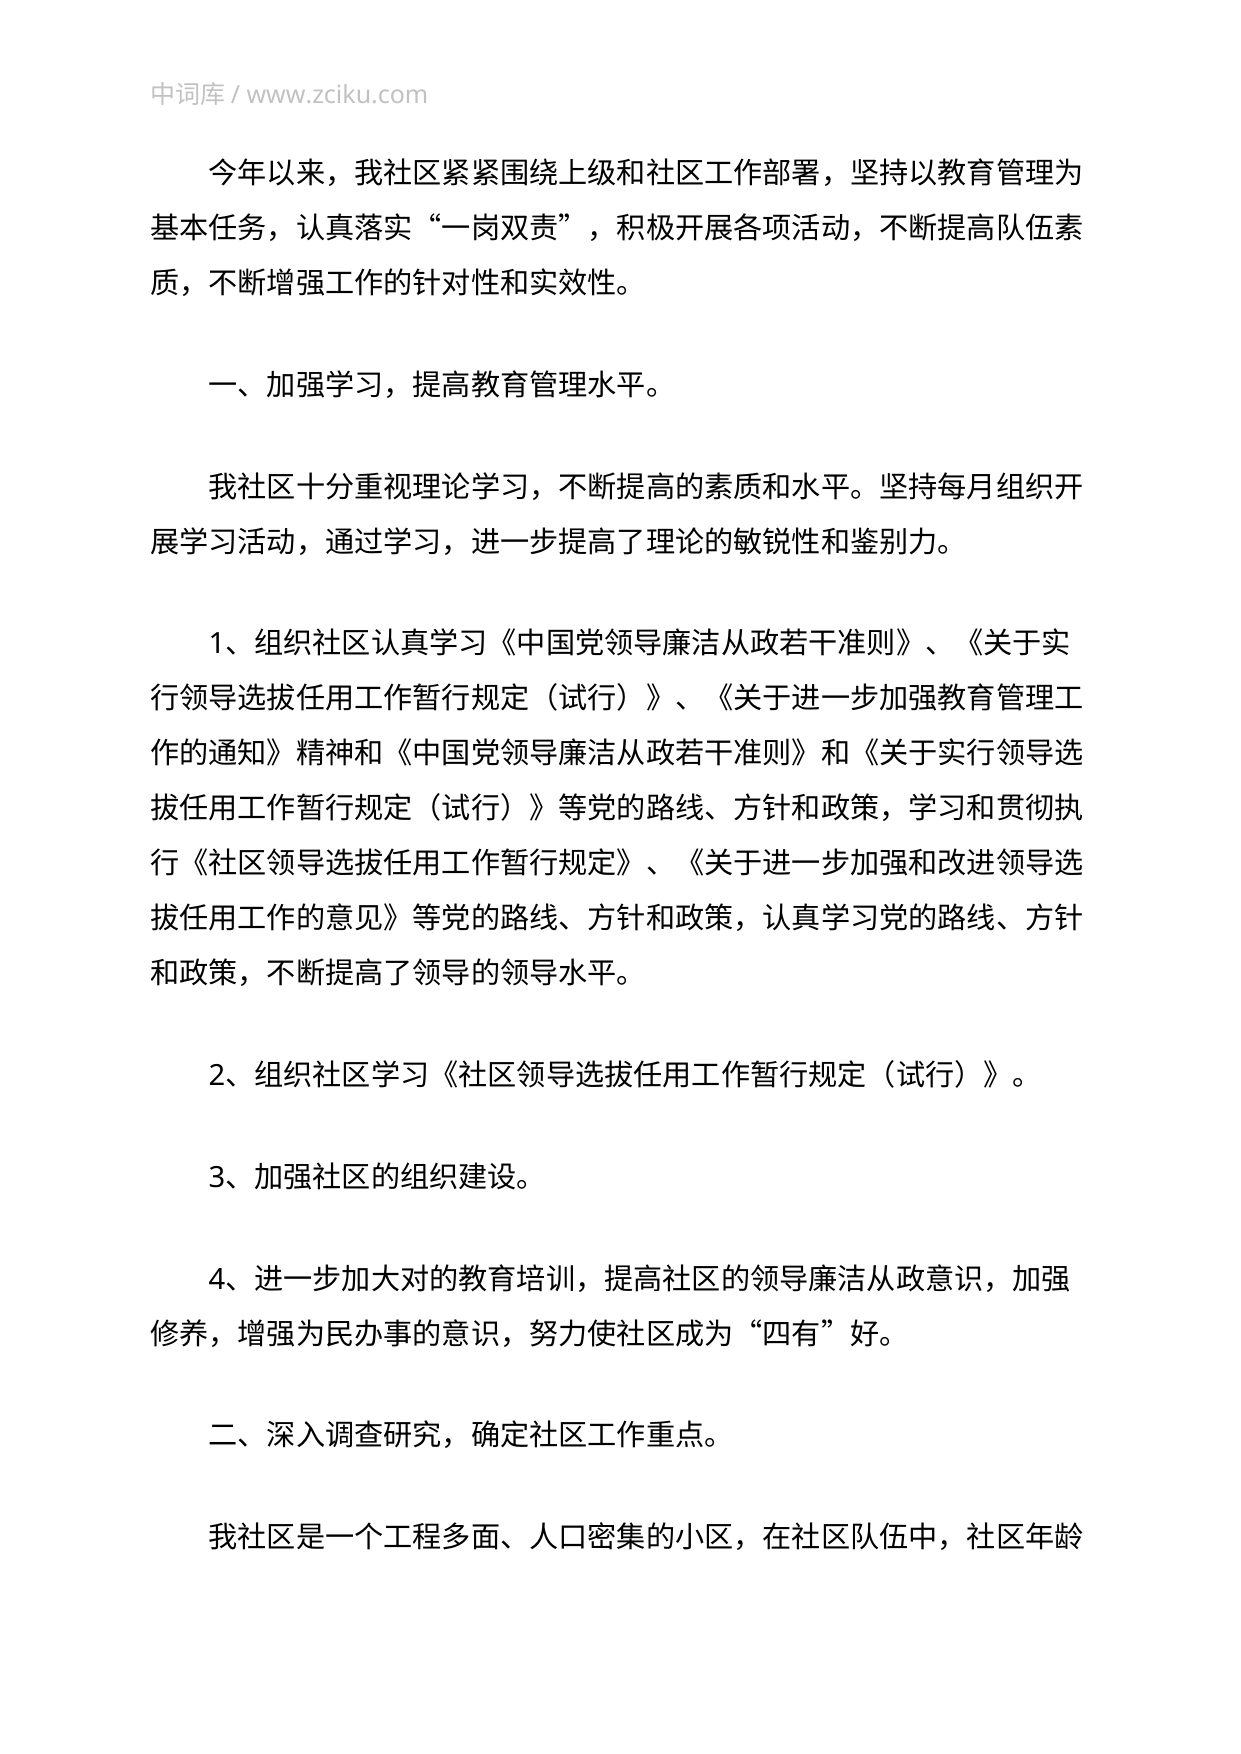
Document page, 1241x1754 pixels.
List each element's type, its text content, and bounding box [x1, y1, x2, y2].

text 3、加强社区的组织建设。 [150, 1153, 1090, 1196]
text 今年以来，我社区紧紧围绕上级和社区工作部署，坚持以教育管理为基本任务，认真落实“一岗双责”，积极开展各项活动，不断提高队伍素质，不断增强工作的针对性和实效性。 [150, 150, 1090, 302]
text 1、组织社区认真学习《中国党领导廉洁从政若干准则》、《关于实行领导选拔任用工作暂行规定（试行）》、《关于进一步加强教育管理工作的通知》精神和《中国党领导廉洁从政若干准则》和《关于实行领导选拔任用工作暂行规定（试行）》等党的路线、方针和政策，学习和贯彻执行《社区领导选拔任用工作暂行规定》、《关于进一步加强和改进领导选拔任用工作的意见》等党的路线、方针和政策，认真学习党的路线、方针和政策，不断提高了领导的领导水平。 [150, 620, 1090, 992]
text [150, 1514, 1090, 1556]
text 4、进一步加大对的教育培训，提高社区的领导廉洁从政意识，加强修养，增强为民办事的意识，努力使社区成为“四有”好。 [150, 1255, 1090, 1352]
text 2、组织社区学习《社区领导选拔任用工作暂行规定（试行）》。 [150, 1051, 1090, 1094]
text 我社区十分重视理论学习，不断提高的素质和水平。坚持每月组织开展学习活动，通过学习，进一步提高了理论的敏锐性和鉴别力。 [150, 463, 1090, 561]
text 一、加强学习，提高教育管理水平。 [150, 362, 1090, 404]
text 二、深入调查研究，确定社区工作重点。 [150, 1412, 1090, 1454]
